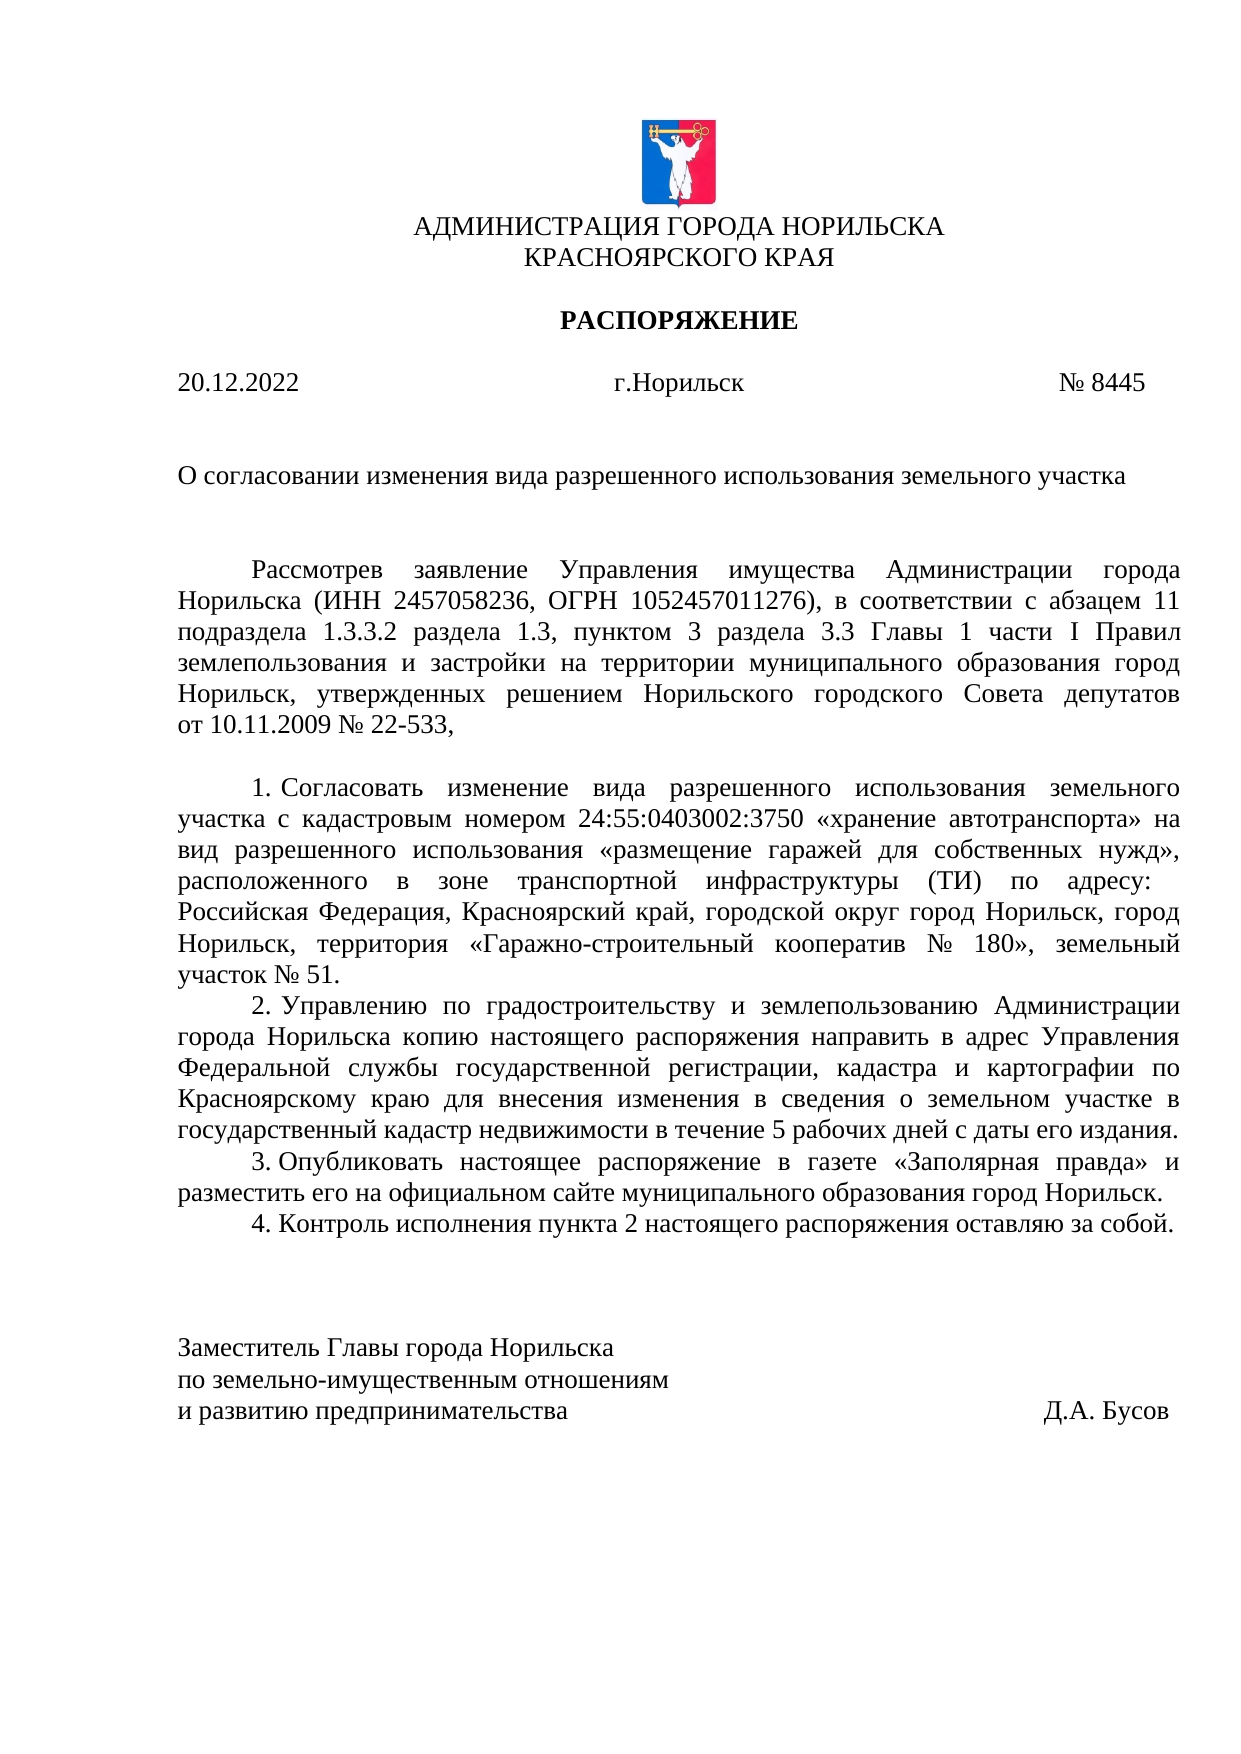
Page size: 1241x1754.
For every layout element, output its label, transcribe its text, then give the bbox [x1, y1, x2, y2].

text 3. Опубликовать настоящее распоряжение в газете «Заполярная правда» и разместить его на официальном сайте муниципального образования город Норильск. [177, 1145, 1181, 1207]
text РАСПОРЯЖЕНИЕ [177, 304, 1181, 335]
text 4. Контроль исполнения пункта 2 настоящего распоряжения оставляю за собой. [177, 1207, 1181, 1238]
text 20.12.2022 г.Норильск № 8445 [177, 366, 1181, 397]
text АДМИНИСТРАЦИЯ ГОРОДА НОРИЛЬСКА [177, 210, 1181, 241]
text по земельно-имущественным отношениям [177, 1363, 1181, 1394]
text Заместитель Главы города Норильска [177, 1332, 1181, 1363]
text КРАСНОЯРСКОГО КРАЯ [177, 241, 1181, 273]
text и развитию предпринимательства Д.А. Бусов [177, 1394, 1181, 1425]
picture [641, 118, 718, 211]
list Управлению по градостроительству и землепользованию Администрации города Норильска копию настоящего распоряжения направить в адрес Управления Федеральной службы государственной регистрации, кадастра и картографии по Красноярскому краю для внесения изменения в сведения о земельном участке в государственный кадастр недвижимости в течение 5 рабочих дней с даты его издания. [177, 989, 1181, 1145]
list Согласовать изменение вида разрешенного использования земельного участка с кадастровым номером 24:55:0403002:3750 «хранение автотранспорта» на вид разрешенного использования «размещение гаражей для собственных нужд», расположенного в зоне транспортной инфраструктуры (ТИ) по адресу: Российская Федерация, Красноярский край, городской округ город Норильск, город Норильск, территория «Гаражно-строительный кооператив № 180», земельный участок № 51. [177, 771, 1181, 989]
text Рассмотрев заявление Управления имущества Администрации города Норильска (ИНН 2457058236, ОГРН 1052457011276), в соответствии с абзацем 11 подраздела 1.3.3.2 раздела 1.3, пунктом 3 раздела 3.3 Главы 1 части I Правил землепользования и застройки на территории муниципального образования город Норильск, утвержденных решением Норильского городского Совета депутатов от 10.11.2009 № 22-533, [177, 553, 1181, 740]
text О согласовании изменения вида разрешенного использования земельного участка [177, 459, 1181, 491]
